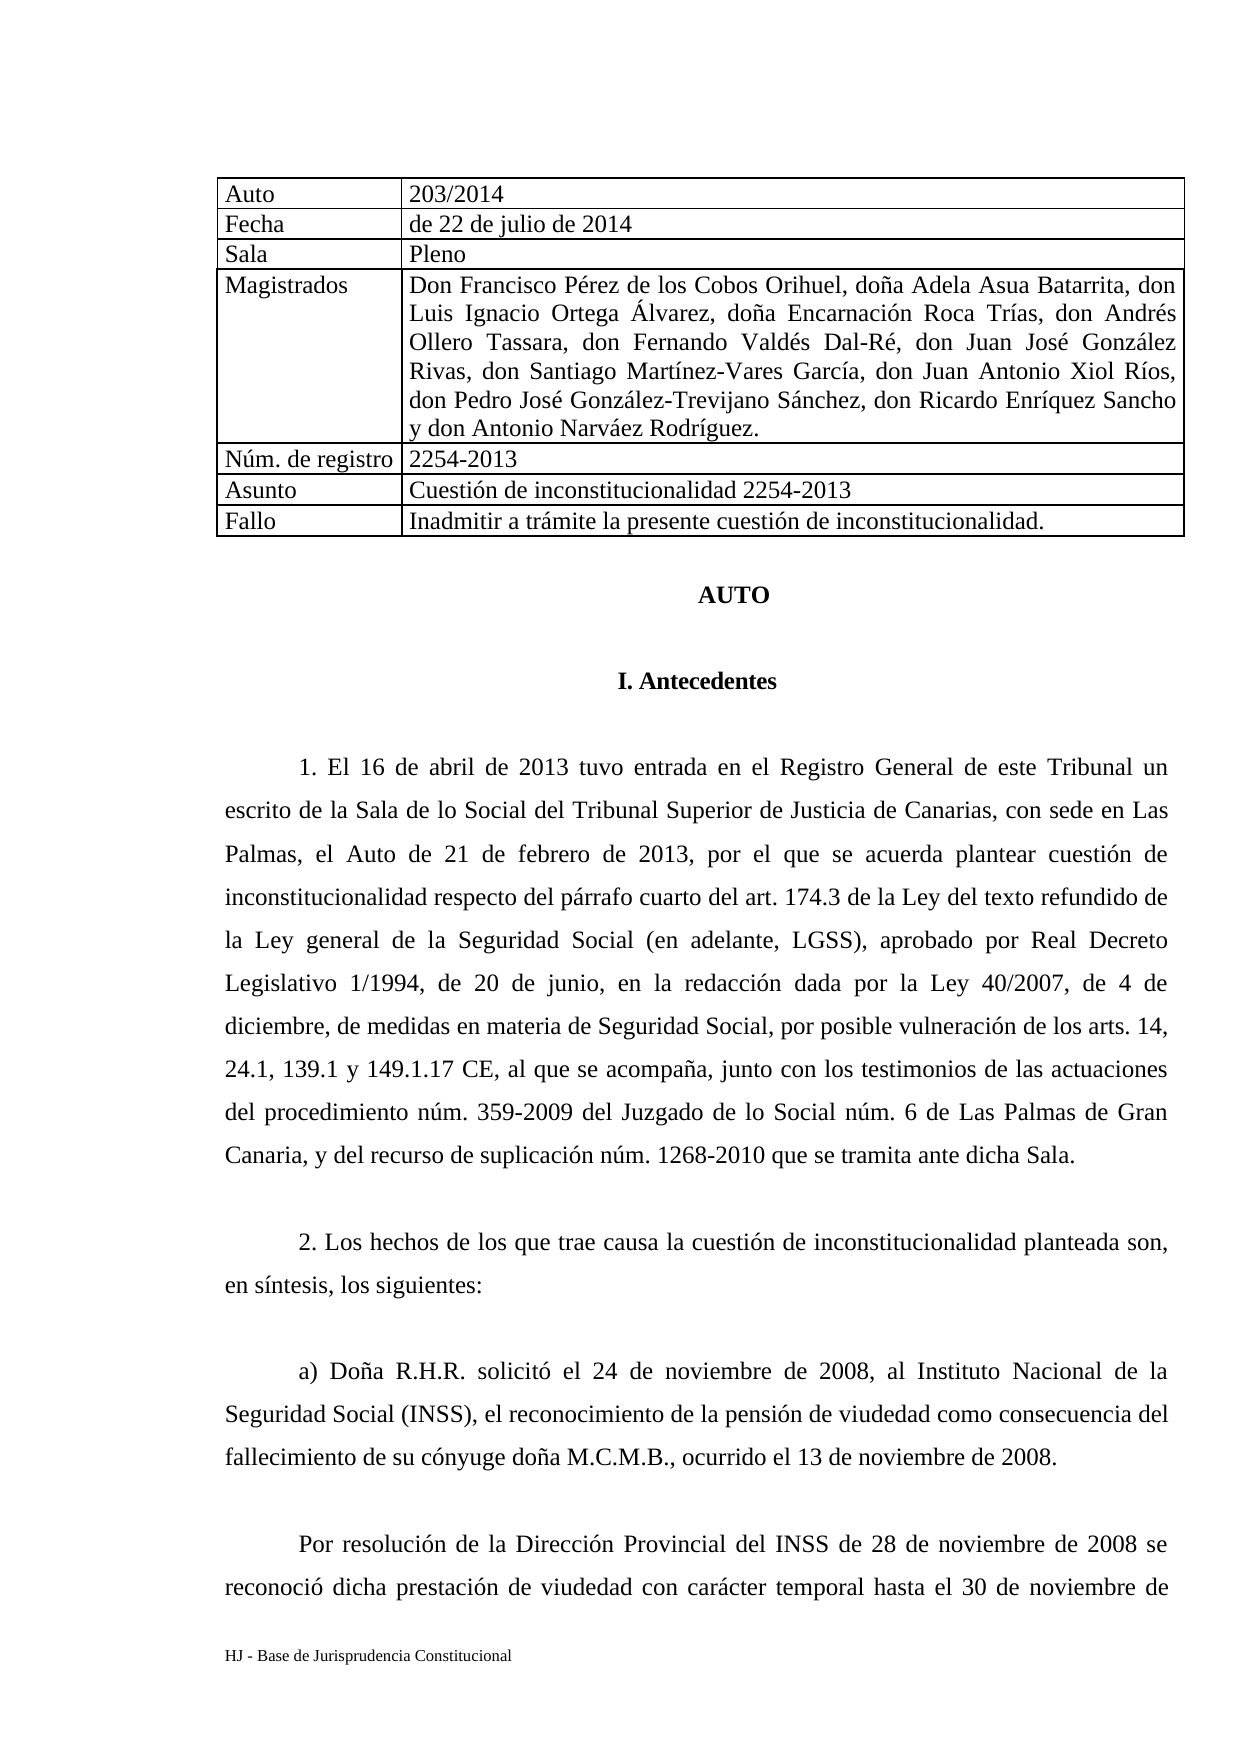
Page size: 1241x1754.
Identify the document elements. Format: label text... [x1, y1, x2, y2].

table_cell Fallo [218, 506, 401, 535]
text 1. El 16 de abril de 2013 tuvo entrada en el Registro General de este Tribunal un escrito de la Sala de lo Social del Tribunal Superior de Justicia de Canarias, con sede en Las Palmas, el Auto de 21 de febrero de 2013, por el que se acuerda plantear cuestión de inconstitucionalidad respecto del párrafo cuarto del art. 174.3 de la Ley del texto refundido de la Ley general de la Seguridad Social (en adelante, LGSS), aprobado por Real Decreto Legislativo 1/1994, de 20 de junio, en la redacción dada por la Ley 40/2007, de 4 de diciembre, de medidas en materia de Seguridad Social, por posible vulneración de los arts. 14, 24.1, 139.1 y 149.1.17 CE, al que se acompaña, junto con los testimonios de las actuaciones del procedimiento núm. 359-2009 del Juzgado de lo Social núm. 6 de Las Palmas de Gran Canaria, y del recurso de suplicación núm. 1268-2010 que se tramita ante dicha Sala. [224, 752, 1169, 1169]
table_cell Pleno [402, 240, 1184, 268]
table_cell Don Francisco Pérez de los Cobos Orihuel, doña Adela Asua Batarrita, don Luis Ignacio Ortega Álvarez, doña Encarnación Roca Trías, don Andrés Ollero Tassara, don Fernando Valdés Dal-Ré, don Juan José González Rivas, don Santiago Martínez-Vares García, don Juan Antonio Xiol Ríos, don Pedro José González-Trevijano Sánchez, don Ricardo Enríquez Sancho y don Antonio Narváez Rodríguez. [403, 270, 1183, 442]
table_cell 2254-2013 [403, 444, 1183, 473]
text I. Antecedentes [224, 666, 1169, 695]
table_cell Sala [218, 240, 401, 268]
text 2. Los hechos de los que trae causa la cuestión de inconstitucionalidad planteada son, en síntesis, los siguientes: [224, 1227, 1169, 1299]
table_header Auto [218, 179, 401, 207]
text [224, 1529, 1169, 1601]
text AUTO [224, 580, 1169, 609]
table_header 203/2014 [402, 179, 1184, 207]
table_cell de 22 de julio de 2014 [402, 209, 1184, 238]
table_cell Asunto [218, 475, 401, 504]
table_cell Magistrados [218, 270, 401, 442]
text a) Doña R.H.R. solicitó el 24 de noviembre de 2008, al Instituto Nacional de la Seguridad Social (INSS), el reconocimiento de la pensión de viudedad como consecuencia del fallecimiento de su cónyuge doña M.C.M.B., ocurrido el 13 de noviembre de 2008. [224, 1356, 1169, 1471]
table_cell Inadmitir a trámite la presente cuestión de inconstitucionalidad. [403, 506, 1183, 535]
table_cell Núm. de registro [218, 444, 401, 473]
table_cell Fecha [218, 209, 401, 238]
table_cell Cuestión de inconstitucionalidad 2254-2013 [403, 475, 1183, 504]
